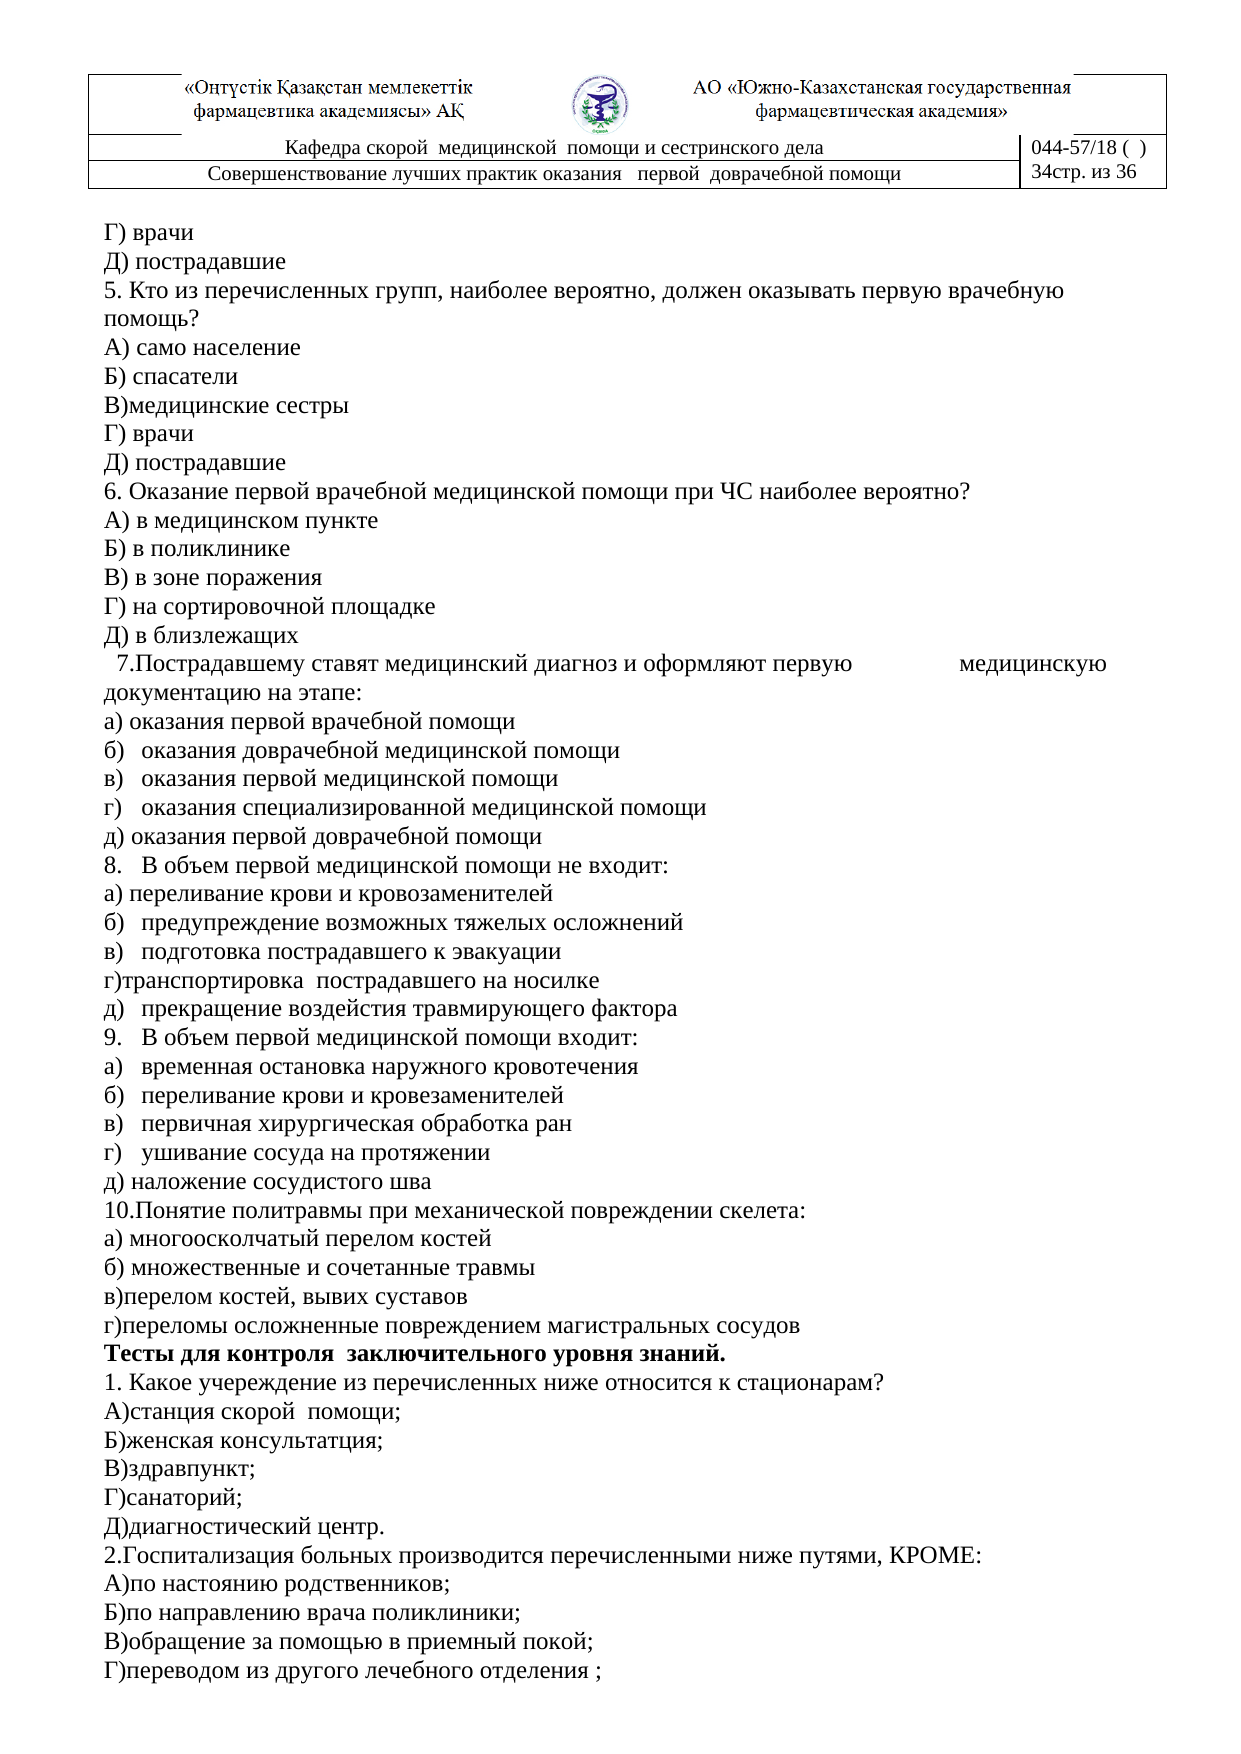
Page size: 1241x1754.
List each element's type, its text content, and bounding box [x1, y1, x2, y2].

text Д) пострадавшие [103, 246, 1152, 275]
text а) многоосколчатый перелом костей [103, 1223, 1152, 1252]
text Б)по направлению врача поликлиники; [103, 1597, 1152, 1626]
text г) оказания специализированной медицинской помощи [103, 792, 1152, 821]
text Г)переводом из другого лечебного отделения ; [103, 1655, 1152, 1683]
text Г) на сортировочной площадке [103, 591, 1152, 620]
text 2.Госпитализация больных производится перечисленными ниже путями, КРОМЕ: [103, 1540, 1152, 1568]
text А) само население [103, 332, 1152, 361]
text A)станция скорой помощи; [103, 1396, 1152, 1425]
text в) первичная хирургическая обработка ран [103, 1108, 1152, 1137]
text Д)диагностический центр. [103, 1511, 1152, 1540]
text 6. Оказание первой врачебной медицинской помощи при ЧС наиболее вероятно? [103, 476, 1152, 505]
text б) предупреждение возможных тяжелых осложнений [103, 907, 1152, 936]
text Тесты для контроля заключительного уровня знаний. [103, 1338, 1152, 1367]
text б) оказания доврачебной медицинской помощи [103, 735, 1152, 763]
text В)обращение за помощью в приемный покой; [103, 1626, 1152, 1655]
text 5. Кто из перечисленных групп, наиболее вероятно, должен оказывать первую врачебную помощь? [103, 275, 1152, 332]
text б) переливание крови и кровезаменителей [103, 1080, 1152, 1108]
text Г)санаторий; [103, 1482, 1152, 1511]
text а) временная остановка наружного кровотечения [103, 1051, 1152, 1080]
text д) прекращение воздейстия травмирующего фактора [103, 993, 1152, 1022]
text Г) врачи [103, 217, 1152, 246]
text д) оказания первой доврачебной помощи [103, 821, 1152, 850]
text г) ушивание сосуда на протяжении [103, 1137, 1152, 1166]
text Г) врачи [103, 418, 1152, 447]
text 8. В объем первой медицинской помощи не входит: [103, 850, 1152, 878]
text A)по настоянию родственников; [103, 1568, 1152, 1597]
text В) в зоне поражения [103, 562, 1152, 591]
text в) оказания первой медицинской помощи [103, 763, 1152, 792]
text Б) спасатели [103, 361, 1152, 390]
text а) оказания первой врачебной помощи [103, 706, 1152, 735]
text Б)женская консультатция; [103, 1425, 1152, 1453]
text г)транспортировка пострадавшего на носилке [103, 965, 1152, 993]
text 1. Какое учереждение из перечисленных ниже относится к стационарам? [103, 1367, 1152, 1396]
picture [181, 74, 1074, 135]
text Д) в близлежащих [103, 620, 1152, 648]
text Д) пострадавшие [103, 447, 1152, 476]
text д) наложение сосудистого шва [103, 1166, 1152, 1195]
text В)здравпункт; [103, 1453, 1152, 1482]
text Б) в поликлинике [103, 533, 1152, 562]
text 7.Пострадавшему ставят медицинский диагноз и оформляют первую медицинскую документацию на этапе: [103, 648, 1152, 706]
text 10.Понятие политравмы при механической повреждении скелета: [103, 1195, 1152, 1223]
text в)перелом костей, вывих суставов [103, 1281, 1152, 1310]
text б) множественные и сочетанные травмы [103, 1252, 1152, 1281]
text 9. В объем первой медицинской помощи входит: [103, 1022, 1152, 1051]
text в) подготовка пострадавшего к эвакуации [103, 936, 1152, 965]
text В)медицинские сестры [103, 390, 1152, 418]
text А) в медицинском пункте [103, 505, 1152, 533]
text г)переломы осложненные повреждением магистральных сосудов [103, 1310, 1152, 1338]
text а) переливание крови и кровозаменителей [103, 878, 1152, 907]
